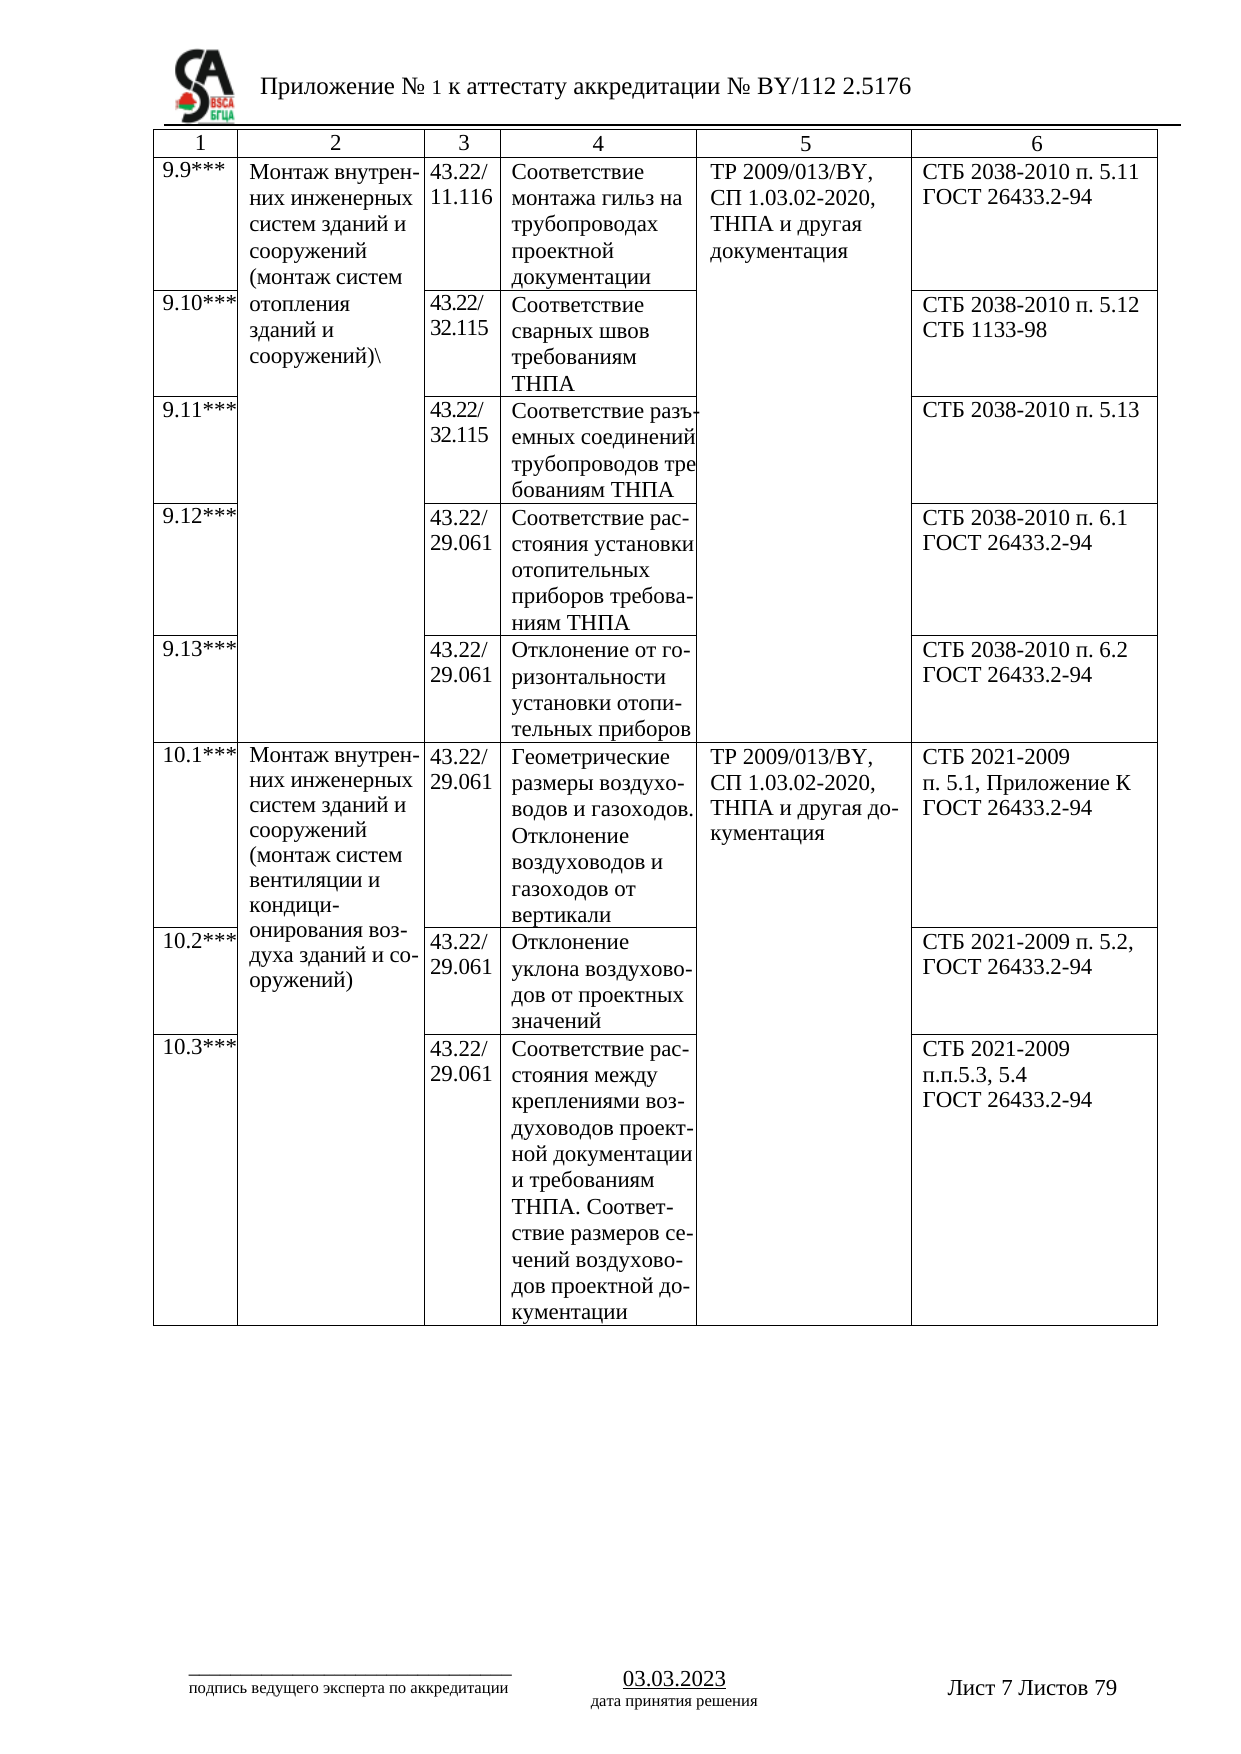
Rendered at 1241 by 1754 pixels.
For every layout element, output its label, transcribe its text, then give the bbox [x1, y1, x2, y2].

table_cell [238, 743, 424, 1325]
table_header 5 [697, 130, 911, 157]
table_cell 9.9*** [154, 158, 237, 289]
table_cell СТБ 2038-2010 п. 6.1 ГОСТ 26433.2-94 [912, 504, 1157, 635]
table_cell 43.22/ 11.116 [425, 158, 500, 289]
table_cell 43.22/ 29.061 [425, 1035, 500, 1325]
table_cell СТБ 2038-2010 п. 6.2 ГОСТ 26433.2-94 [912, 636, 1157, 742]
table_cell 10.1*** [154, 743, 237, 927]
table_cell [697, 158, 911, 742]
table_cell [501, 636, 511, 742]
table_header 1 [154, 130, 237, 157]
table_cell Монтаж внутренних инженерных систем зданий и сооружений (монтаж систем отопления зданий и сооружений)\ [238, 158, 424, 742]
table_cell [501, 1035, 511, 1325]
table_cell СТБ 2021-2009 п. 5.2, ГОСТ 26433.2-94 [912, 928, 1157, 1034]
table_cell 43.22/ 29.061 [425, 928, 500, 1034]
table_header 3 [425, 130, 500, 157]
table_cell 43.22/ 32.115 [425, 291, 500, 396]
table_cell 10.2*** [154, 928, 237, 1034]
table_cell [697, 743, 911, 1325]
table_header 4 [501, 130, 696, 157]
table_cell СТБ 2021-2009 п.п.5.3, 5.4 ГОСТ 26433.2-94 [912, 1035, 1157, 1325]
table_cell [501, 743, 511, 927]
table_cell 9.10*** [154, 291, 237, 396]
table_cell СТБ 2021-2009 п. 5.1, Приложение К ГОСТ 26433.2-94 [912, 743, 1157, 927]
table_cell 43.22/ 29.061 [425, 743, 500, 927]
table_cell СТБ 2038-2010 п. 5.13 [912, 397, 1157, 502]
table_cell СТБ 2038-2010 п. 5.12 СТБ 1133-98 [912, 291, 1157, 396]
table_cell 9.13*** [154, 636, 237, 742]
table_header 2 [238, 130, 424, 157]
table_cell 9.12*** [154, 504, 237, 635]
picture [175, 47, 236, 124]
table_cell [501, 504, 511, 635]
table_cell 43.22/ 32.115 [425, 397, 500, 502]
table_cell 43.22/ 29.061 [425, 636, 500, 742]
table_cell 10.3*** [154, 1035, 237, 1325]
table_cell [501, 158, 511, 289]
table_cell 9.11*** [154, 397, 237, 502]
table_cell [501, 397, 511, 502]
table_cell СТБ 2038-2010 п. 5.11 ГОСТ 26433.2-94 [912, 158, 1157, 289]
table_cell 43.22/ 29.061 [425, 504, 500, 635]
table_header 6 [912, 130, 1157, 157]
